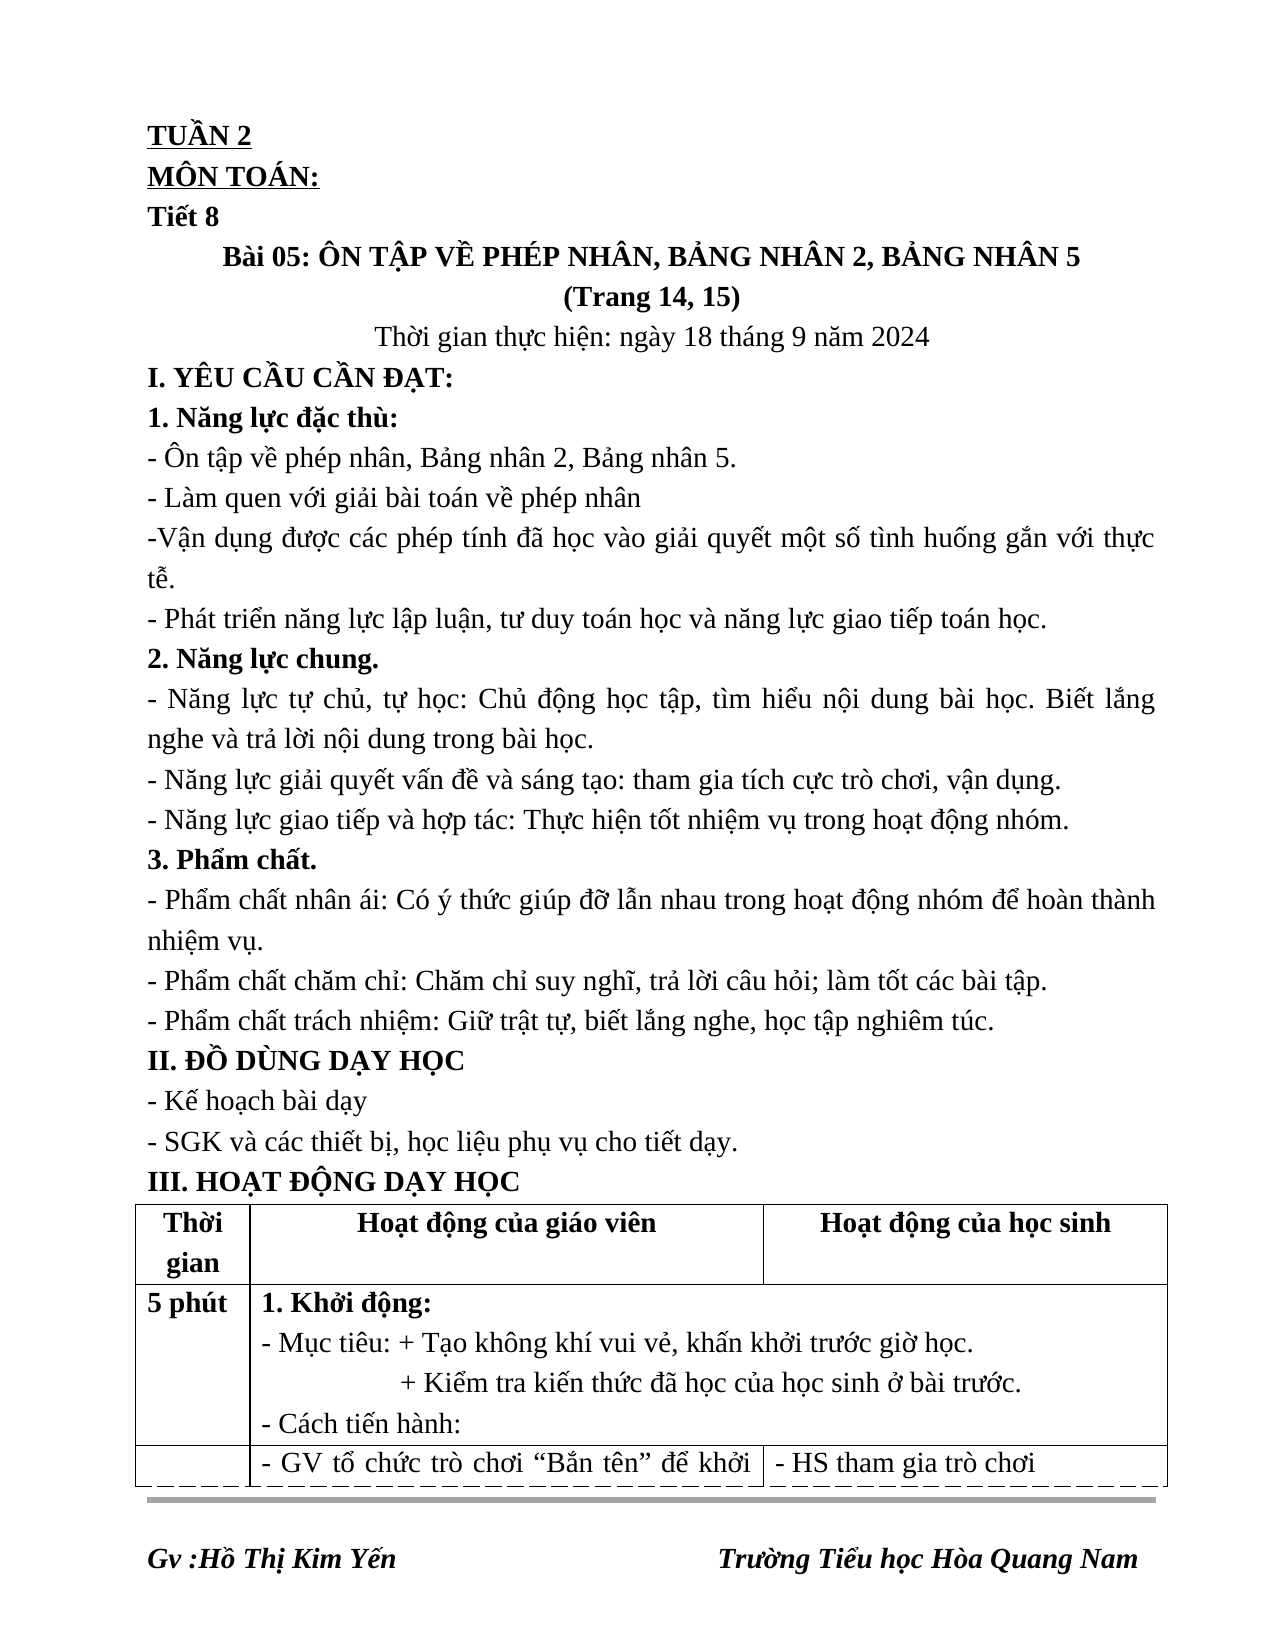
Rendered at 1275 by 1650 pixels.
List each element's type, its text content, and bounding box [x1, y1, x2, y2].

text (Trang 14, 15) [147, 279, 1156, 313]
table_cell 1. Khởi động: - Mục tiêu: + Tạo không khí vui vẻ, khấn khởi trước giờ học. + Kiểm tra kiến thức đã học của học sinh ở bài trước. - Cách tiến hành: [251, 1285, 1167, 1444]
text Tiết 8 [147, 199, 1156, 232]
text - Năng lực tự chủ, tự học: Chủ động học tập, tìm hiểu nội dung bài học. Biết lắng nghe và trả lời nội dung trong bài học. [147, 681, 1156, 755]
text III. HOẠT ĐỘNG DẠY HỌC [147, 1164, 1156, 1197]
table_cell 5 phút [136, 1285, 249, 1444]
text 2. Năng lực chung. [147, 641, 1156, 675]
text MÔN TOÁN: [147, 159, 1156, 192]
text - Năng lực giao tiếp và hợp tác: Thực hiện tốt nhiệm vụ trong hoạt động nhóm. [147, 802, 1156, 836]
text Bài 05: ÔN TẬP VỀ PHÉP NHÂN, BẢNG NHÂN 2, BẢNG NHÂN 5 [147, 239, 1156, 273]
table_header Thời gian [136, 1205, 249, 1284]
text Thời gian thực hiện: ngày 18 tháng 9 năm 2024 [147, 319, 1156, 353]
text 3. Phẩm chất. [147, 842, 1156, 876]
text - Kế hoạch bài dạy [147, 1083, 1156, 1117]
text - Năng lực giải quyết vấn đề và sáng tạo: tham gia tích cực trò chơi, vận dụng. [147, 762, 1156, 795]
text - Phẩm chất trách nhiệm: Giữ trật tự, biết lắng nghe, học tập nghiêm túc. [147, 1003, 1156, 1037]
text - Ôn tập về phép nhân, Bảng nhân 2, Bảng nhân 5. [147, 440, 1156, 474]
text - Phát triển năng lực lập luận, tư duy toán học và năng lực giao tiếp toán học. [147, 601, 1156, 634]
text -Vận dụng được các phép tính đã học vào giải quyết một số tình huống gắn với thực tễ. [147, 521, 1156, 594]
text II. ĐỒ DÙNG DẠY HỌC [147, 1043, 1156, 1077]
text - SGK và các thiết bị, học liệu phụ vụ cho tiết dạy. [147, 1124, 1156, 1157]
text 1. Năng lực đặc thù: [147, 400, 1156, 433]
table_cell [251, 1446, 763, 1486]
table_header Hoạt động của giáo viên [251, 1205, 763, 1284]
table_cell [764, 1446, 1167, 1486]
text TUẦN 2 [147, 118, 1156, 152]
text - Phẩm chất nhân ái: Có ý thức giúp đỡ lẫn nhau trong hoạt động nhóm để hoàn thành nhiệm vụ. [147, 882, 1156, 956]
text - Phẩm chất chăm chỉ: Chăm chỉ suy nghĩ, trả lời câu hỏi; làm tốt các bài tập. [147, 963, 1156, 996]
text - Làm quen với giải bài toán về phép nhân [147, 480, 1156, 514]
text I. YÊU CẦU CẦN ĐẠT: [147, 360, 1156, 393]
table_header Hoạt động của học sinh [764, 1205, 1167, 1284]
table_cell [136, 1446, 249, 1486]
